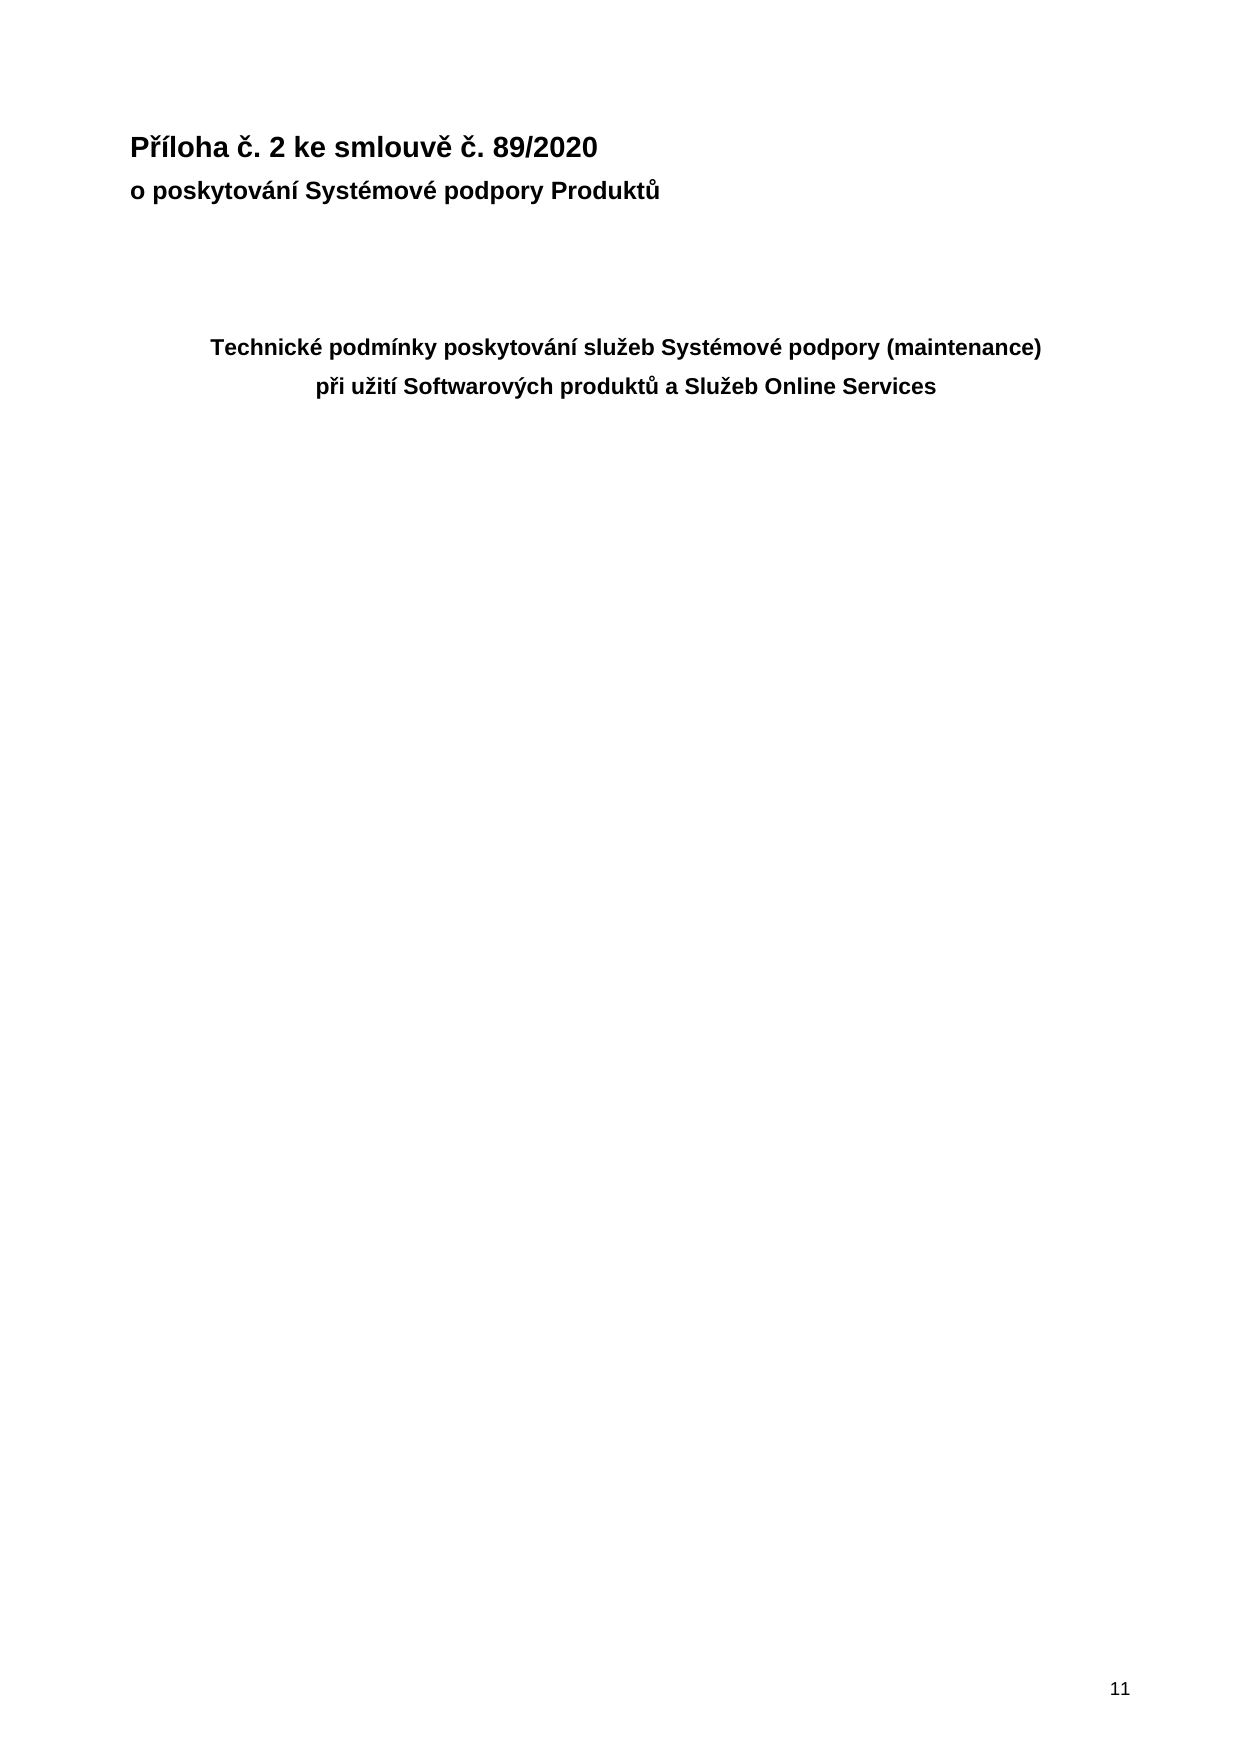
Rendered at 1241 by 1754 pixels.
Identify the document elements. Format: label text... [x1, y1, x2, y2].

subtitle při užití Softwarových produktů a Služeb Online Services [130, 373, 1122, 399]
text o poskytování Systémové podpory Produktů [130, 176, 1122, 205]
text Příloha č. 2 ke smlouvě č. 89/2020 [130, 130, 1122, 163]
subtitle Technické podmínky poskytování služeb Systémové podpory (maintenance) [130, 334, 1122, 360]
